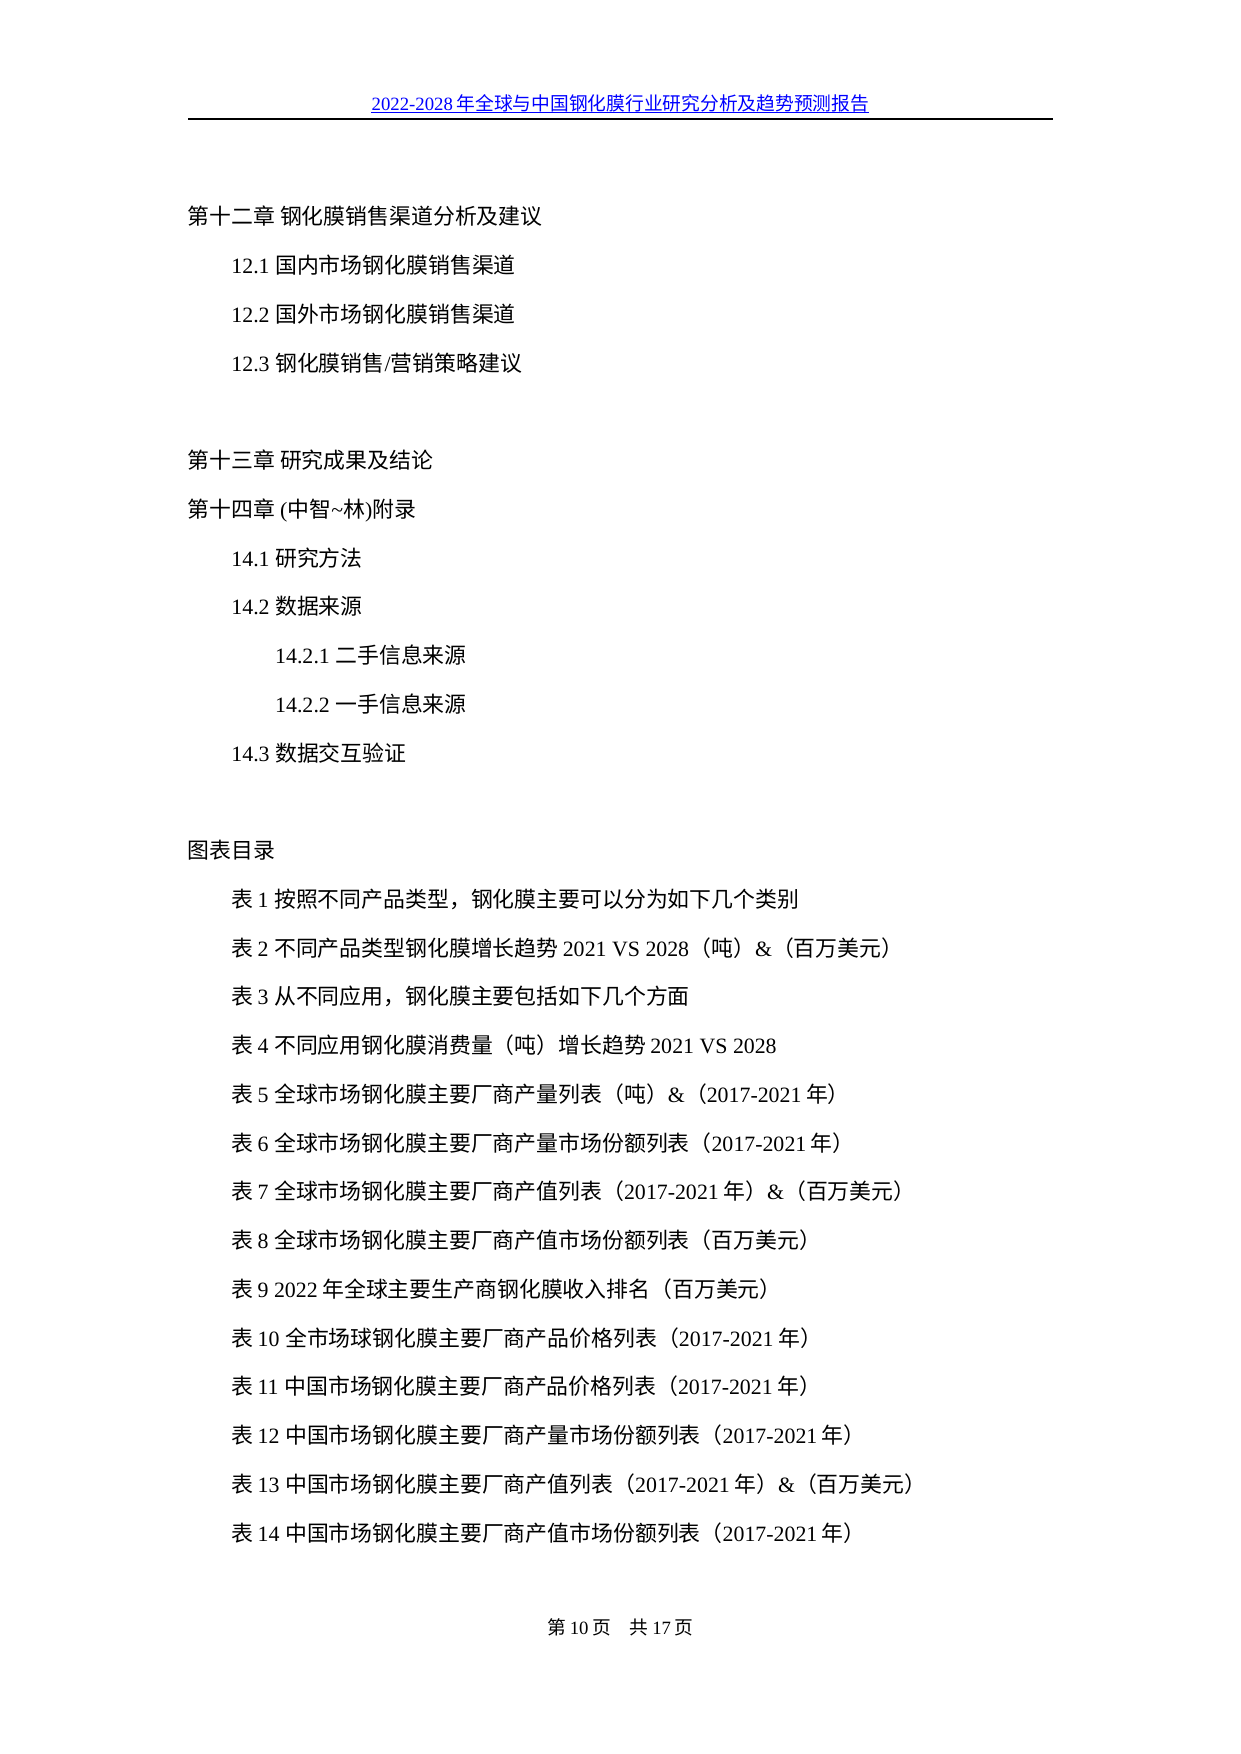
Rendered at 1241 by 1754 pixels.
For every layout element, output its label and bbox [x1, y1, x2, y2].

text [187, 150, 1053, 1548]
